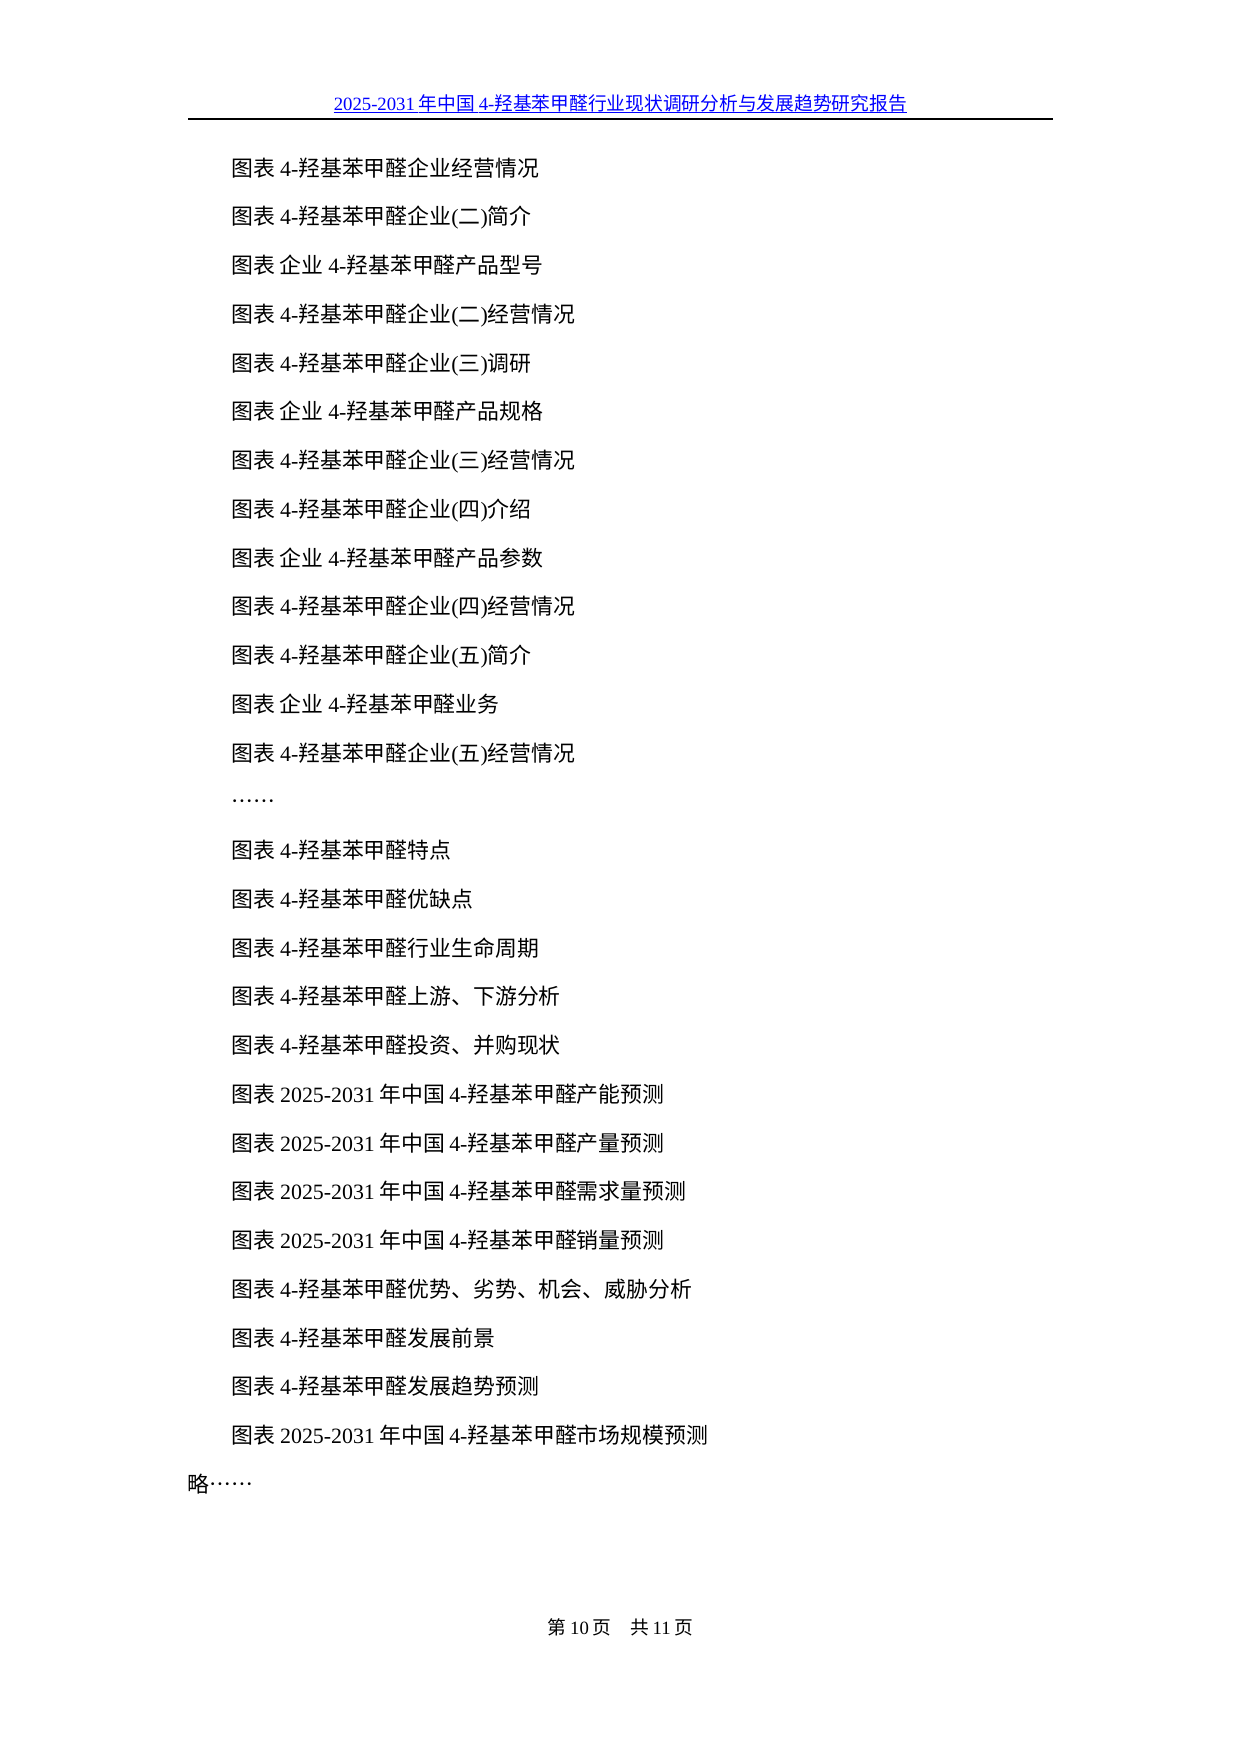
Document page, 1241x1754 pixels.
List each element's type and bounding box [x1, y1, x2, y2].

text [187, 150, 1053, 1499]
